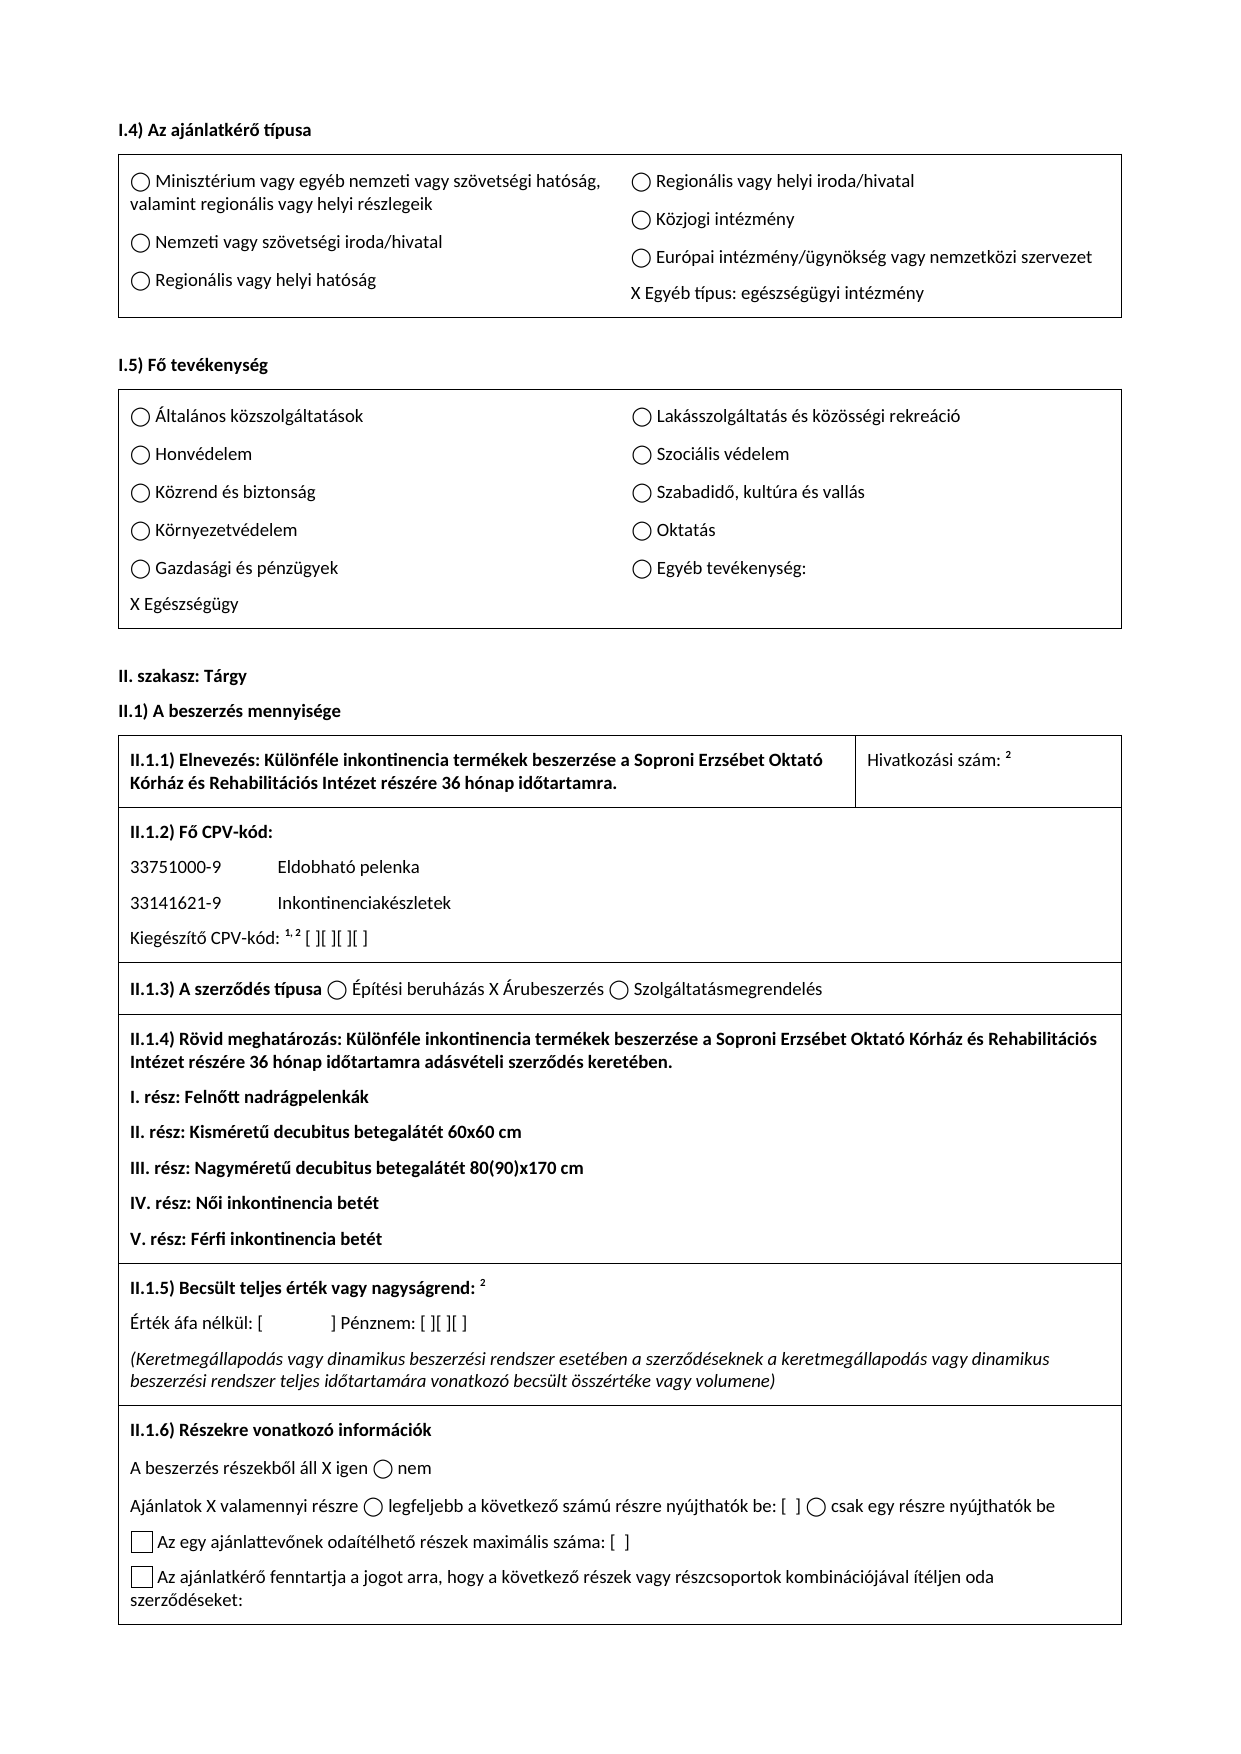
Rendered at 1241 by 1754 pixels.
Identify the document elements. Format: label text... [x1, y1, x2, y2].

table_header ◯ Regionális vagy helyi iroda/hivatal ◯ Közjogi intézmény ◯ Európai intézmény/ügynökség vagy nemzetközi szervezet X Egyéb típus: egészségügyi intézmény [619, 155, 1121, 317]
text II. szakasz: Tárgy [118, 664, 1122, 687]
table_cell II.1.5) Becsült teljes érték vagy nagyságrend: 2 Érték áfa nélkül: [ ] Pénznem: [ ][ ][ ] (Keretmegállapodás vagy dinamikus beszerzési rendszer esetében a szerződéseknek a keretmegállapodás vagy dinamikus beszerzési rendszer teljes időtartamára vonatkozó becsült összértéke vagy volumene) [119, 1264, 1121, 1405]
table_cell II.1.3) A szerződés típusa ◯ Építési beruházás X Árubeszerzés ◯ Szolgáltatásmegrendelés [119, 963, 1121, 1013]
text I.4) Az ajánlatkérő típusa [118, 118, 1122, 141]
text II.1) A beszerzés mennyisége [118, 699, 1122, 722]
table_cell II.1.6) Részekre vonatkozó információk A beszerzés részekből áll X igen ◯ nem Ajánlatok X valamennyi részre ◯ legfeljebb a következő számú részre nyújthatók be: [ ] ◯ csak egy részre nyújthatók be Az egy ajánlattevőnek odaítélhető részek maximális száma: [ ] Az ajánlatkérő fenntartja a jogot arra, hogy a következő részek vagy részcsoportok kombinációjával ítéljen oda szerződéseket: [119, 1406, 1121, 1624]
table_header ◯ Lakásszolgáltatás és közösségi rekreáció ◯ Szociális védelem ◯ Szabadidő, kultúra és vallás ◯ Oktatás ◯ Egyéb tevékenység: [620, 390, 1121, 627]
table_header ◯ Minisztérium vagy egyéb nemzeti vagy szövetségi hatóság, valamint regionális vagy helyi részlegeik ◯ Nemzeti vagy szövetségi iroda/hivatal ◯ Regionális vagy helyi hatóság [119, 155, 619, 317]
table_header Hivatkozási szám: 2 [856, 736, 1121, 807]
table_cell II.1.2) Fő CPV-kód: 33751000-9 Eldobható pelenka 33141621-9 Inkontinenciakészletek Kiegészítő CPV-kód: 1, 2 [ ][ ][ ][ ] [119, 808, 1121, 962]
table_cell II.1.4) Rövid meghatározás: Különféle inkontinencia termékek beszerzése a Soproni Erzsébet Oktató Kórház és Rehabilitációs Intézet részére 36 hónap időtartamra adásvételi szerződés keretében. I. rész: Felnőtt nadrágpelenkák II. rész: Kisméretű decubitus betegalátét 60x60 cm III. rész: Nagyméretű decubitus betegalátét 80(90)x170 cm IV. rész: Női inkontinencia betét V. rész: Férfi inkontinencia betét [119, 1015, 1121, 1262]
table_header ◯ Általános közszolgáltatások ◯ Honvédelem ◯ Közrend és biztonság ◯ Környezetvédelem ◯ Gazdasági és pénzügyek X Egészségügy [119, 390, 620, 627]
table_header II.1.1) Elnevezés: Különféle inkontinencia termékek beszerzése a Soproni Erzsébet Oktató Kórház és Rehabilitációs Intézet részére 36 hónap időtartamra. [119, 736, 855, 807]
text I.5) Fő tevékenység [118, 353, 1122, 376]
